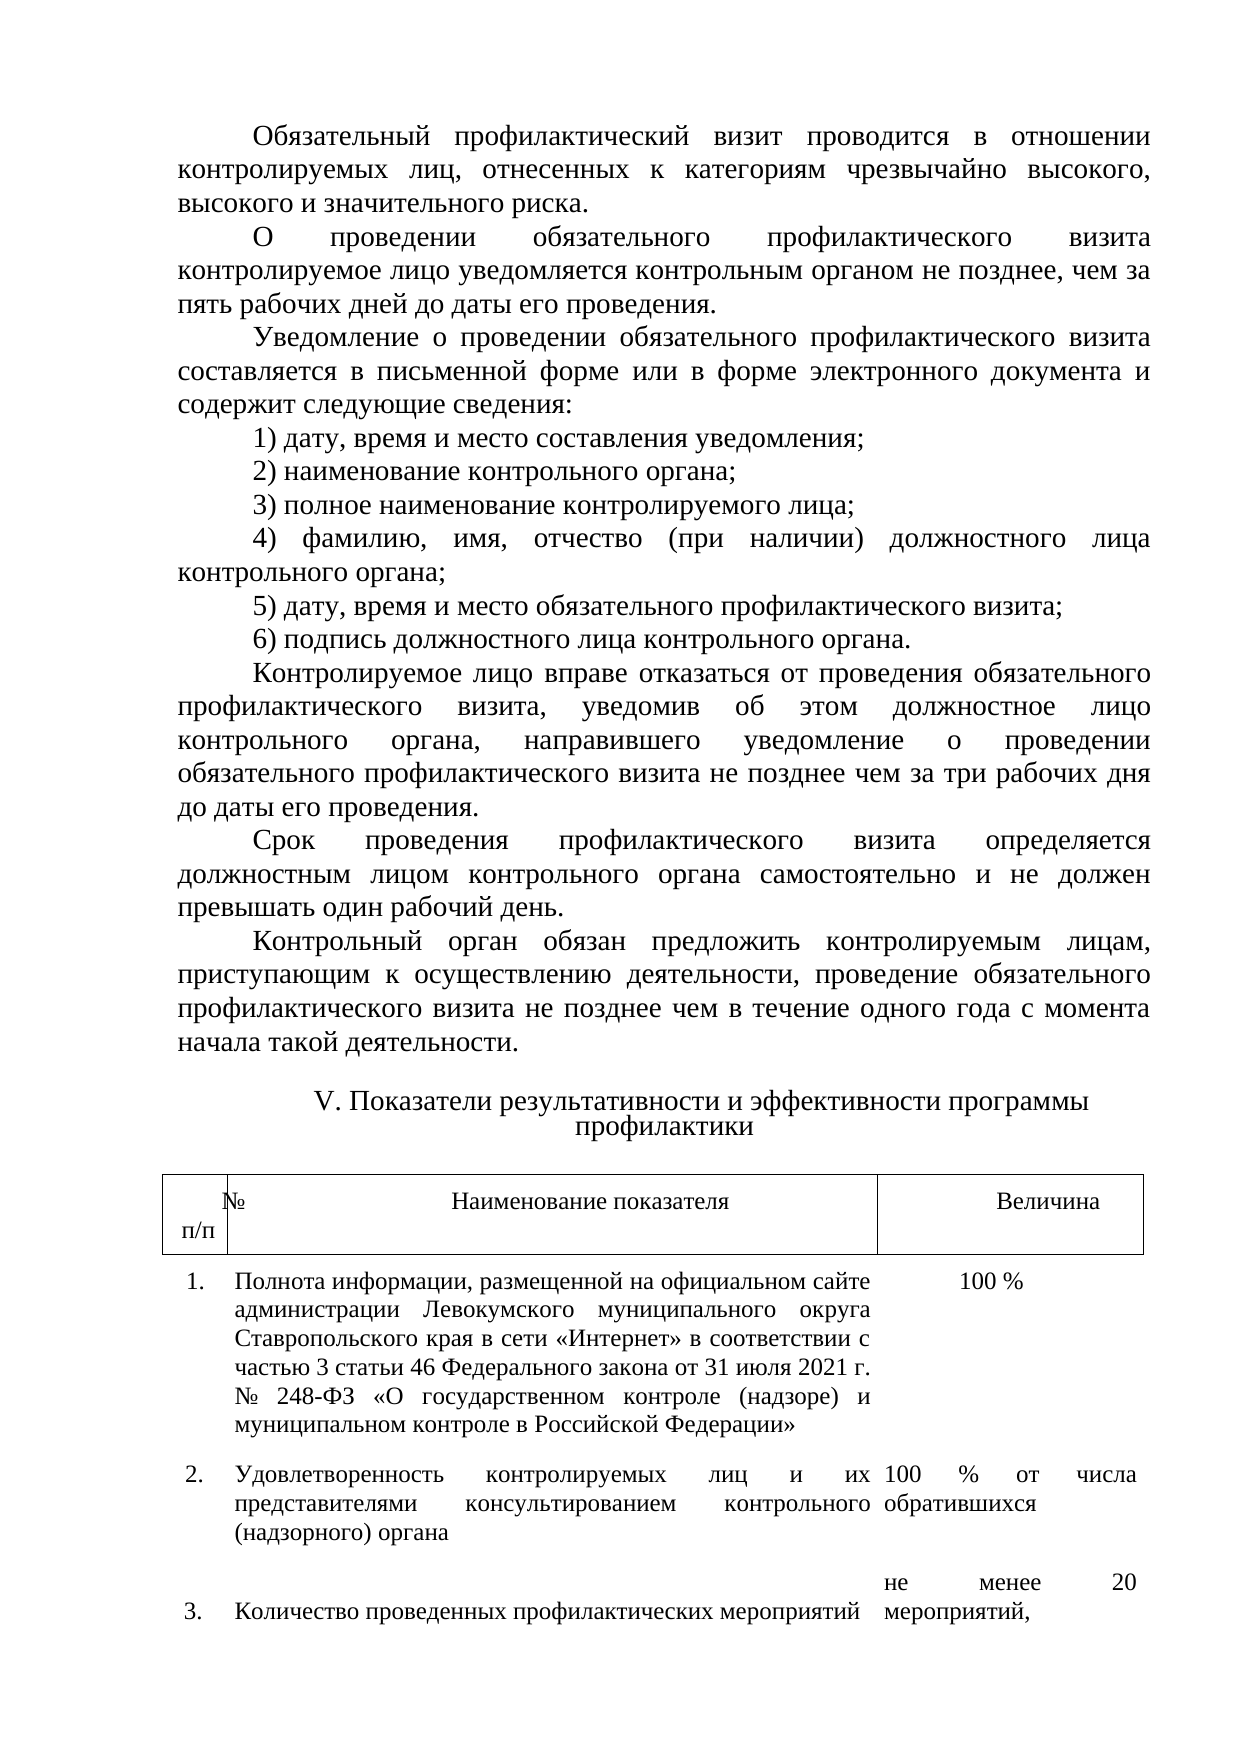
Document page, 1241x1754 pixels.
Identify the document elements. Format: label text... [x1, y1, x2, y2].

text Обязательный профилактический визит проводится в отношении контролируемых лиц, отнесенных к категориям чрезвычайно высокого, высокого и значительного риска. [177, 118, 1152, 219]
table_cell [228, 1556, 877, 1635]
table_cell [878, 1556, 1143, 1635]
table_cell 3 3. [163, 1556, 228, 1635]
text Срок проведения профилактического визита определяется должностным лицом контрольного органа самостоятельно и не должен превышать один рабочий день. [177, 822, 1152, 923]
text Контрольный орган обязан предложить контролируемым лицам, приступающим к осуществлению деятельности, проведение обязательного профилактического визита не позднее чем в течение одного года с момента начала такой деятельности. [177, 923, 1152, 1057]
text 1) дату, время и место составления уведомления; [177, 420, 1152, 453]
text 4) фамилию, имя, отчество (при наличии) должностного лица контрольного органа; [177, 521, 1152, 588]
table_cell 100 % [878, 1255, 1143, 1449]
text О проведении обязательного профилактического визита контролируемое лицо уведомляется контрольным органом не позднее, чем за пять рабочих дней до даты его проведения. [177, 219, 1152, 319]
table_cell 100 % от числа обратившихся [878, 1449, 1143, 1556]
table_header № п/п [163, 1175, 227, 1254]
text V. Показатели результативности и эффективности программы профилактики [177, 1091, 1152, 1141]
text 5) дату, время и место обязательного профилактического визита; [177, 588, 1152, 621]
table_cell 2. [163, 1449, 228, 1556]
table_header Наименование показателя [228, 1175, 877, 1254]
text Контролируемое лицо вправе отказаться от проведения обязательного профилактического визита, уведомив об этом должностное лицо контрольного органа, направившего уведомление о проведении обязательного профилактического визита не позднее чем за три рабочих дня до даты его проведения. [177, 655, 1152, 822]
table_cell Удовлетворенность контролируемых лиц и их представителями консультированием контрольного (надзорного) органа [228, 1449, 877, 1556]
table_cell Полнота информации, размещенной на официальном сайте администрации Левокумского муниципального округа Ставропольского края в сети «Интернет» в соответствии с частью 3 статьи 46 Федерального закона от 31 июля 2021 г. № 248-ФЗ «О государственном контроле (надзоре) и муниципальном контроле в Российской Федерации» [228, 1255, 877, 1449]
table_cell 1. [163, 1255, 228, 1449]
text Уведомление о проведении обязательного профилактического визита составляется в письменной форме или в форме электронного документа и содержит следующие сведения: [177, 319, 1152, 420]
table_header Величина [878, 1175, 1143, 1254]
text 2) наименование контрольного органа; [177, 453, 1152, 487]
text 3) полное наименование контролируемого лица; [177, 487, 1152, 521]
text 6) подпись должностного лица контрольного органа. [177, 621, 1152, 655]
